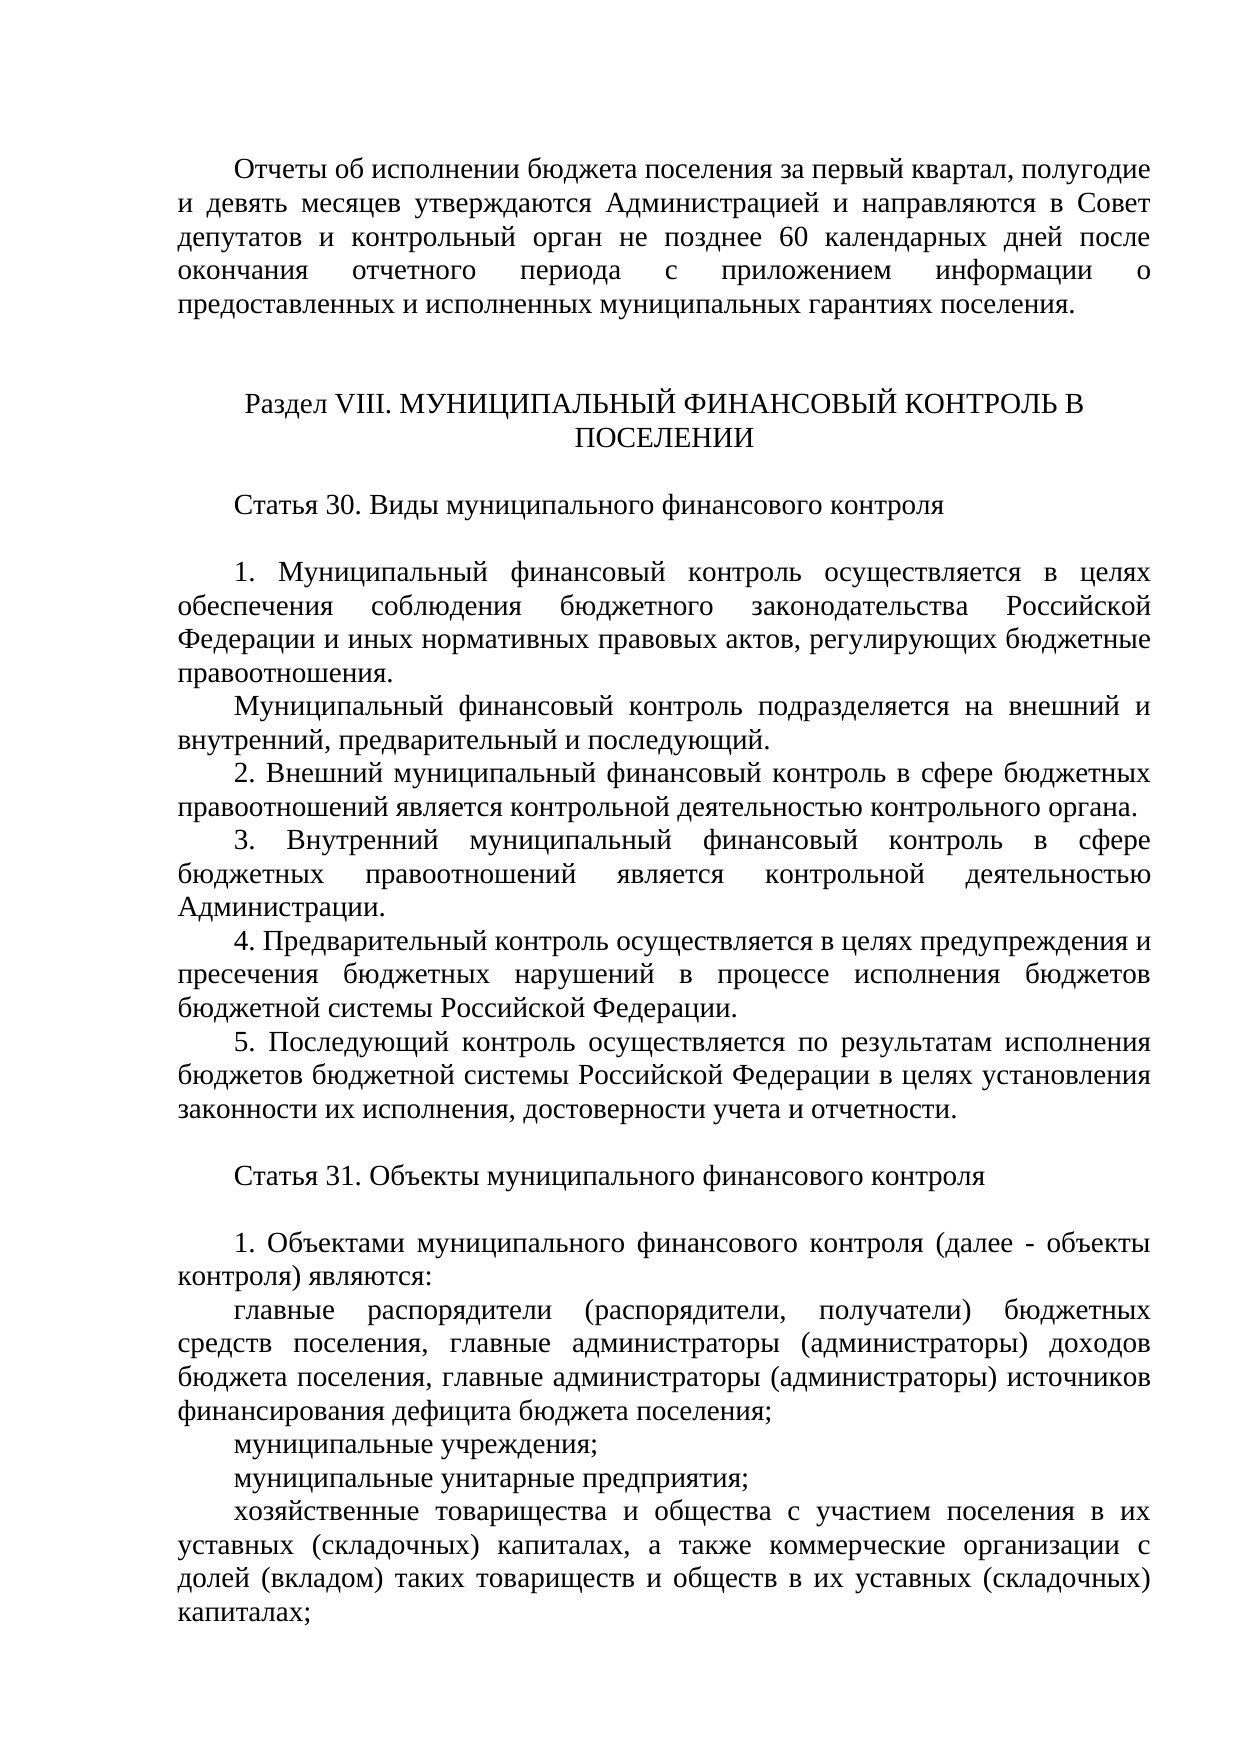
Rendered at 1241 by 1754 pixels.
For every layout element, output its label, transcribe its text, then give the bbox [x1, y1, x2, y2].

text 5. Последующий контроль осуществляется по результатам исполнения бюджетов бюджетной системы Российской Федерации в целях установления законности их исполнения, достоверности учета и отчетности. [177, 1024, 1152, 1124]
text 1. Муниципальный финансовый контроль осуществляется в целях обеспечения соблюдения бюджетного законодательства Российской Федерации и иных нормативных правовых актов, регулирующих бюджетные правоотношения. [177, 554, 1152, 688]
text Статья 31. Объекты муниципального финансового контроля [177, 1158, 1152, 1191]
text Муниципальный финансовый контроль подразделяется на внешний и внутренний, предварительный и последующий. [177, 688, 1152, 755]
text муниципальные учреждения; [177, 1426, 1152, 1460]
text Отчеты об исполнении бюджета поселения за первый квартал, полугодие и девять месяцев утверждаются Администрацией и направляются в Совет депутатов и контрольный орган не позднее 60 календарных дней после окончания отчетного периода с приложением информации о предоставленных и исполненных муниципальных гарантиях поселения. [177, 152, 1152, 319]
text 4. Предварительный контроль осуществляется в целях предупреждения и пресечения бюджетных нарушений в процессе исполнения бюджетов бюджетной системы Российской Федерации. [177, 923, 1152, 1024]
text 2. Внешний муниципальный финансовый контроль в сфере бюджетных правоотношений является контрольной деятельностью контрольного органа. [177, 755, 1152, 822]
text муниципальные унитарные предприятия; [177, 1460, 1152, 1493]
text хозяйственные товарищества и общества с участием поселения в их уставных (складочных) капиталах, а также коммерческие организации с долей (вкладом) таких товариществ и обществ в их уставных (складочных) капиталах; [177, 1493, 1152, 1627]
text Раздел VIII. МУНИЦИПАЛЬНЫЙ ФИНАНСОВЫЙ КОНТРОЛЬ В ПОСЕЛЕНИИ [177, 386, 1152, 453]
text 3. Внутренний муниципальный финансовый контроль в сфере бюджетных правоотношений является контрольной деятельностью Администрации. [177, 822, 1152, 923]
text Статья 30. Виды муниципального финансового контроля [177, 487, 1152, 521]
text главные распорядители (распорядители, получатели) бюджетных средств поселения, главные администраторы (администраторы) доходов бюджета поселения, главные администраторы (администраторы) источников финансирования дефицита бюджета поселения; [177, 1292, 1152, 1426]
text 1. Объектами муниципального финансового контроля (далее - объекты контроля) являются: [177, 1225, 1152, 1292]
